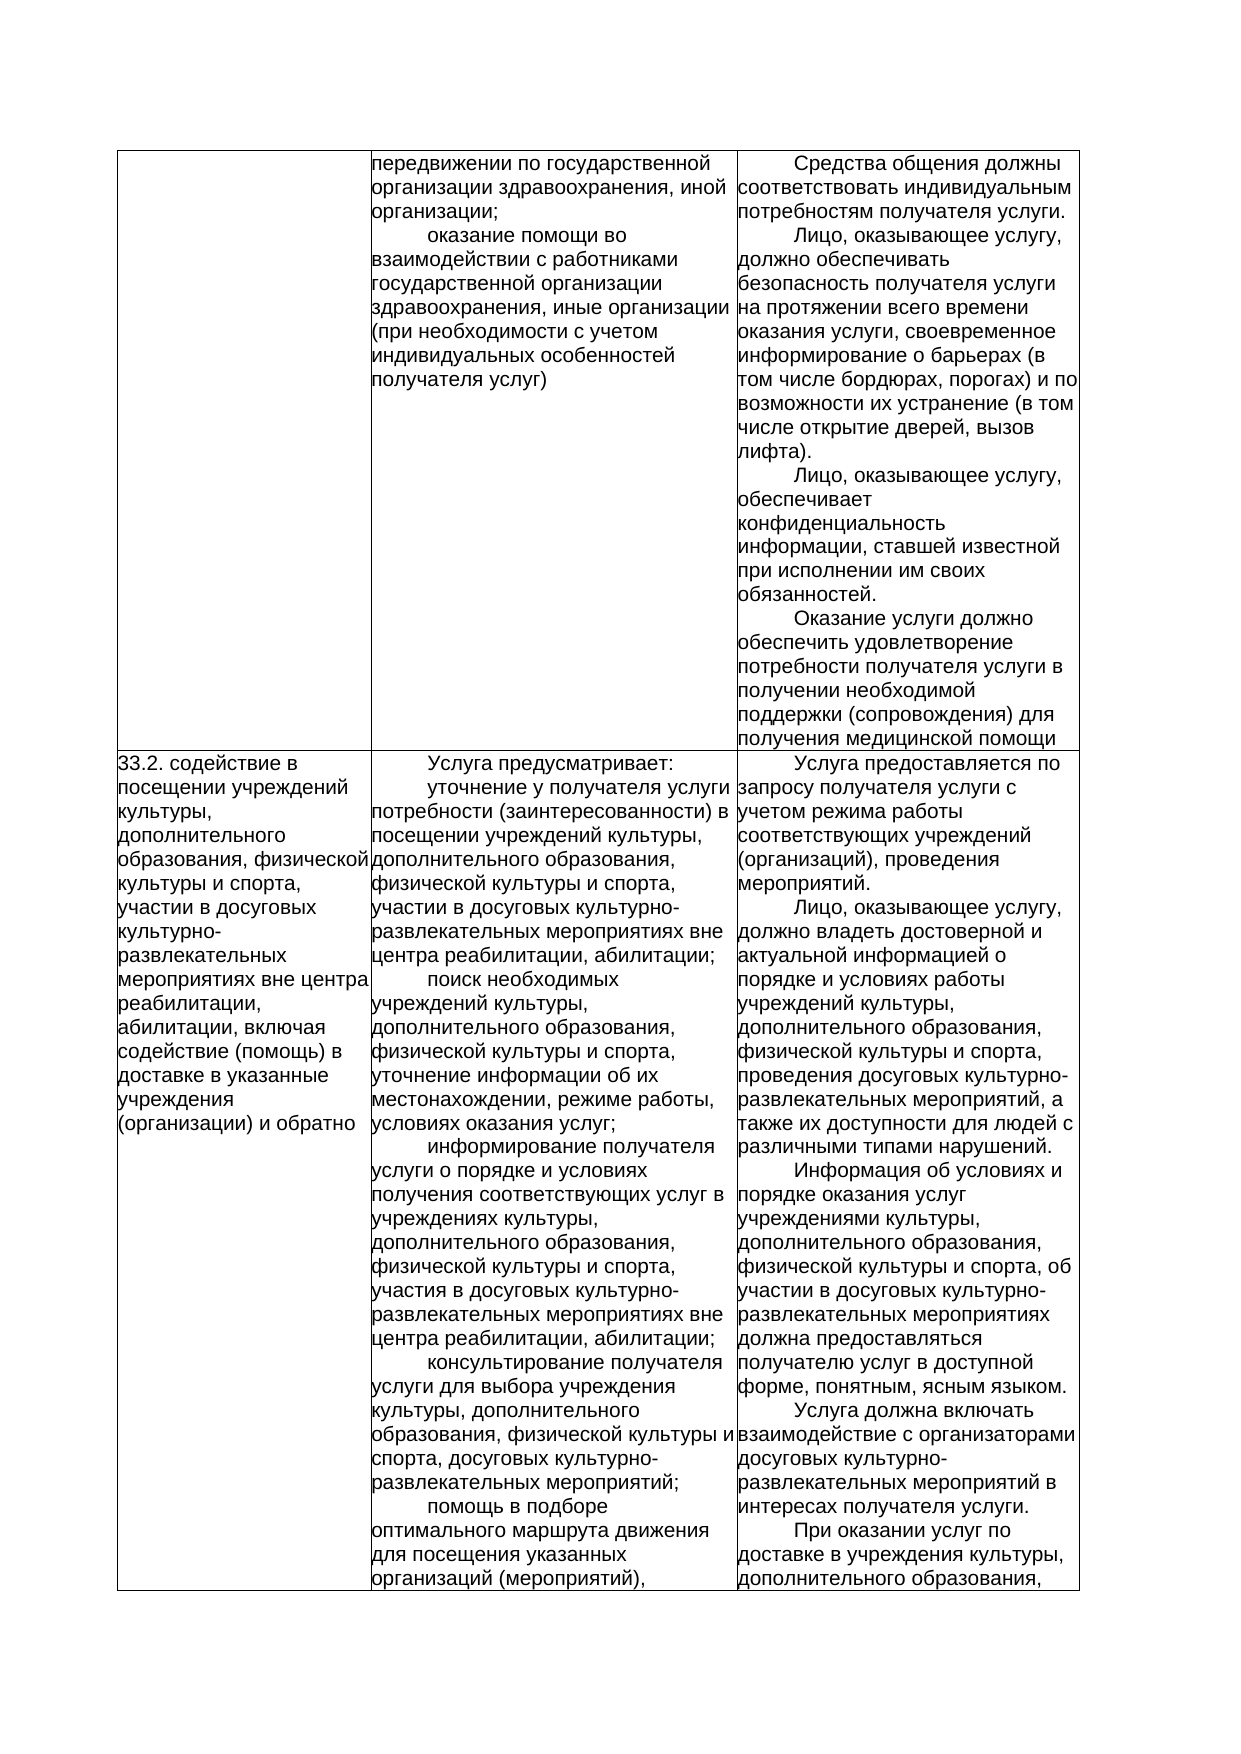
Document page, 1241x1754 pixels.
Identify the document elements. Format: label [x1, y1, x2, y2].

table_cell [118, 151, 371, 750]
table_cell [372, 751, 737, 1589]
table_cell [738, 751, 1079, 1589]
table_cell [738, 151, 1079, 750]
table_cell [118, 751, 371, 1589]
table_cell [372, 151, 737, 750]
